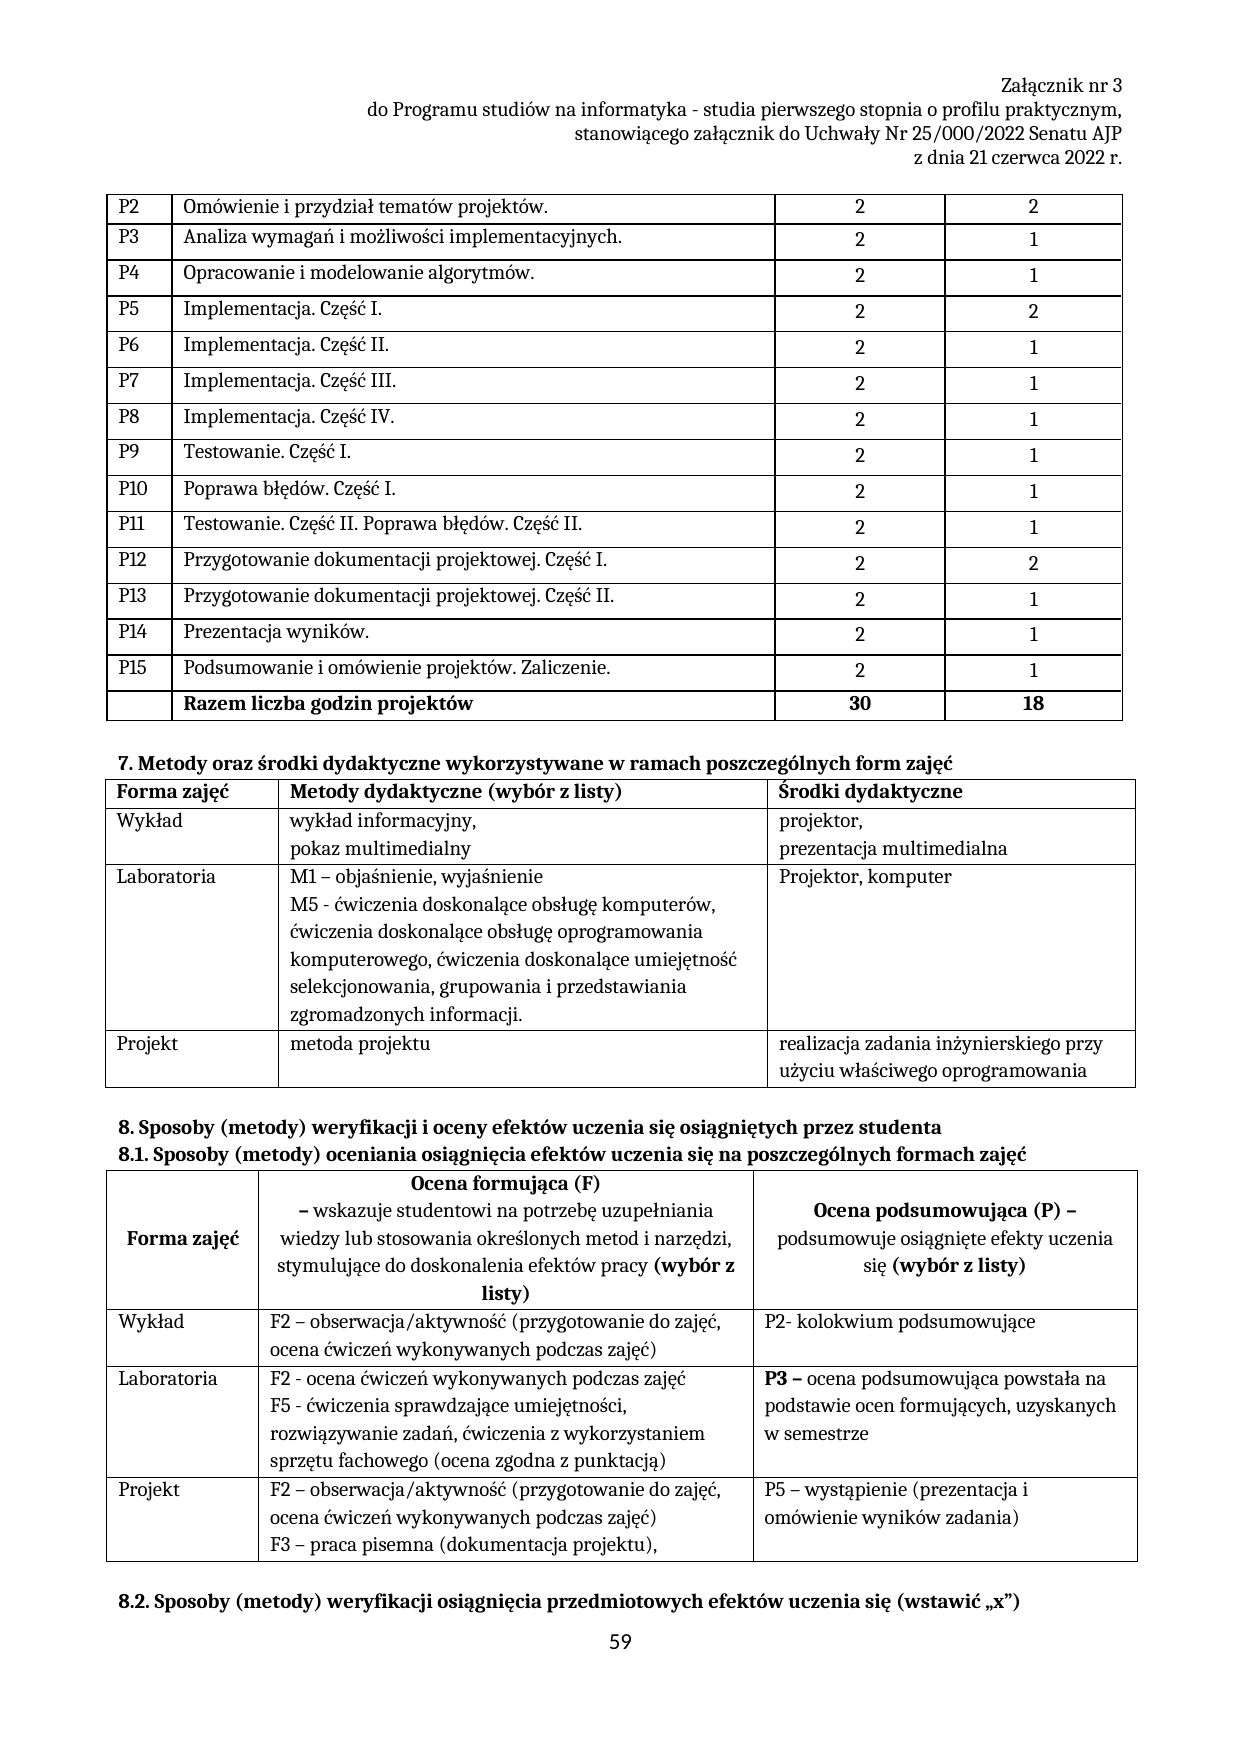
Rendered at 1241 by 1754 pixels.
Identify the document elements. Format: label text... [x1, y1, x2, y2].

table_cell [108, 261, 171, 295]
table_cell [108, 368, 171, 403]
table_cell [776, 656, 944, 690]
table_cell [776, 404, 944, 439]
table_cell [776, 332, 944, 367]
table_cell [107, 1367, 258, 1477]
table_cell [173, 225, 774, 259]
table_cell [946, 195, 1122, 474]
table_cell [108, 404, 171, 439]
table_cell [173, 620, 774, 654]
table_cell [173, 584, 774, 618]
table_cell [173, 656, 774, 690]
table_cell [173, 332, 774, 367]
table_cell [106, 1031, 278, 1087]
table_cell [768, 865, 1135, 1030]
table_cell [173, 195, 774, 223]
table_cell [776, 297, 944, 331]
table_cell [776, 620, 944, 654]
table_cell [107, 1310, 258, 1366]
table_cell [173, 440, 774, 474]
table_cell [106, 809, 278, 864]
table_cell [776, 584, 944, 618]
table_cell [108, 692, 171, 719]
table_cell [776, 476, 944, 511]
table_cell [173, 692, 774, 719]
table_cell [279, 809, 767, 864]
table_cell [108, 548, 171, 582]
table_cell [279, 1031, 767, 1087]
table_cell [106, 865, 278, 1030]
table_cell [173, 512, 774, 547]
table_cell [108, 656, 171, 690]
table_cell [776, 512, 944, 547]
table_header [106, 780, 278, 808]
text 8.1. Sposoby (metody) oceniania osiągnięcia efektów uczenia się na poszczególnych formach zajęć [118, 1143, 1122, 1167]
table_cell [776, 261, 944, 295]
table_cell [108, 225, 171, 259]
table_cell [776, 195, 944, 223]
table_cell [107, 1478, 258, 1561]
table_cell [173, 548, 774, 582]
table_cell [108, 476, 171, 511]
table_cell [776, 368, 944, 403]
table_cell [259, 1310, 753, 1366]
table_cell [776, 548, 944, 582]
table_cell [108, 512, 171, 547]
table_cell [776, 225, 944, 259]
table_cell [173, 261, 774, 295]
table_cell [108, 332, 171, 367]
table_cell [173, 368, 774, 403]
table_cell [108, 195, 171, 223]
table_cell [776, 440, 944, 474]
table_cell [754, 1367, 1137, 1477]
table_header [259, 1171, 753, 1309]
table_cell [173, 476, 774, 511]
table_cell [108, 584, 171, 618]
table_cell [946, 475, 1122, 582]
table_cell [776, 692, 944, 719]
text 8. Sposoby (metody) weryfikacji i oceny efektów uczenia się osiągniętych przez studenta [118, 1115, 1122, 1139]
text 7. Metody oraz środki dydaktyczne wykorzystywane w ramach poszczególnych form zajęć [118, 751, 1122, 775]
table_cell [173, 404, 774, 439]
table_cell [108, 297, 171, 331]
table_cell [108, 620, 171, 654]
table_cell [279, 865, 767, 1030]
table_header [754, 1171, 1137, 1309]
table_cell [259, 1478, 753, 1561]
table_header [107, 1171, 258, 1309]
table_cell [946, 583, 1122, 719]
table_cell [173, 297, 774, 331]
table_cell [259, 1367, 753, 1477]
text 8.2. Sposoby (metody) weryfikacji osiągnięcia przedmiotowych efektów uczenia się (wstawić „x”) [118, 1589, 1122, 1613]
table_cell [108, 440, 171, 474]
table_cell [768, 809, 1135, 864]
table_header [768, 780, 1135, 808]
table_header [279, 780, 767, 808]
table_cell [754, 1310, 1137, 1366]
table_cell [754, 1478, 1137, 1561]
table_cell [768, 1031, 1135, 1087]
